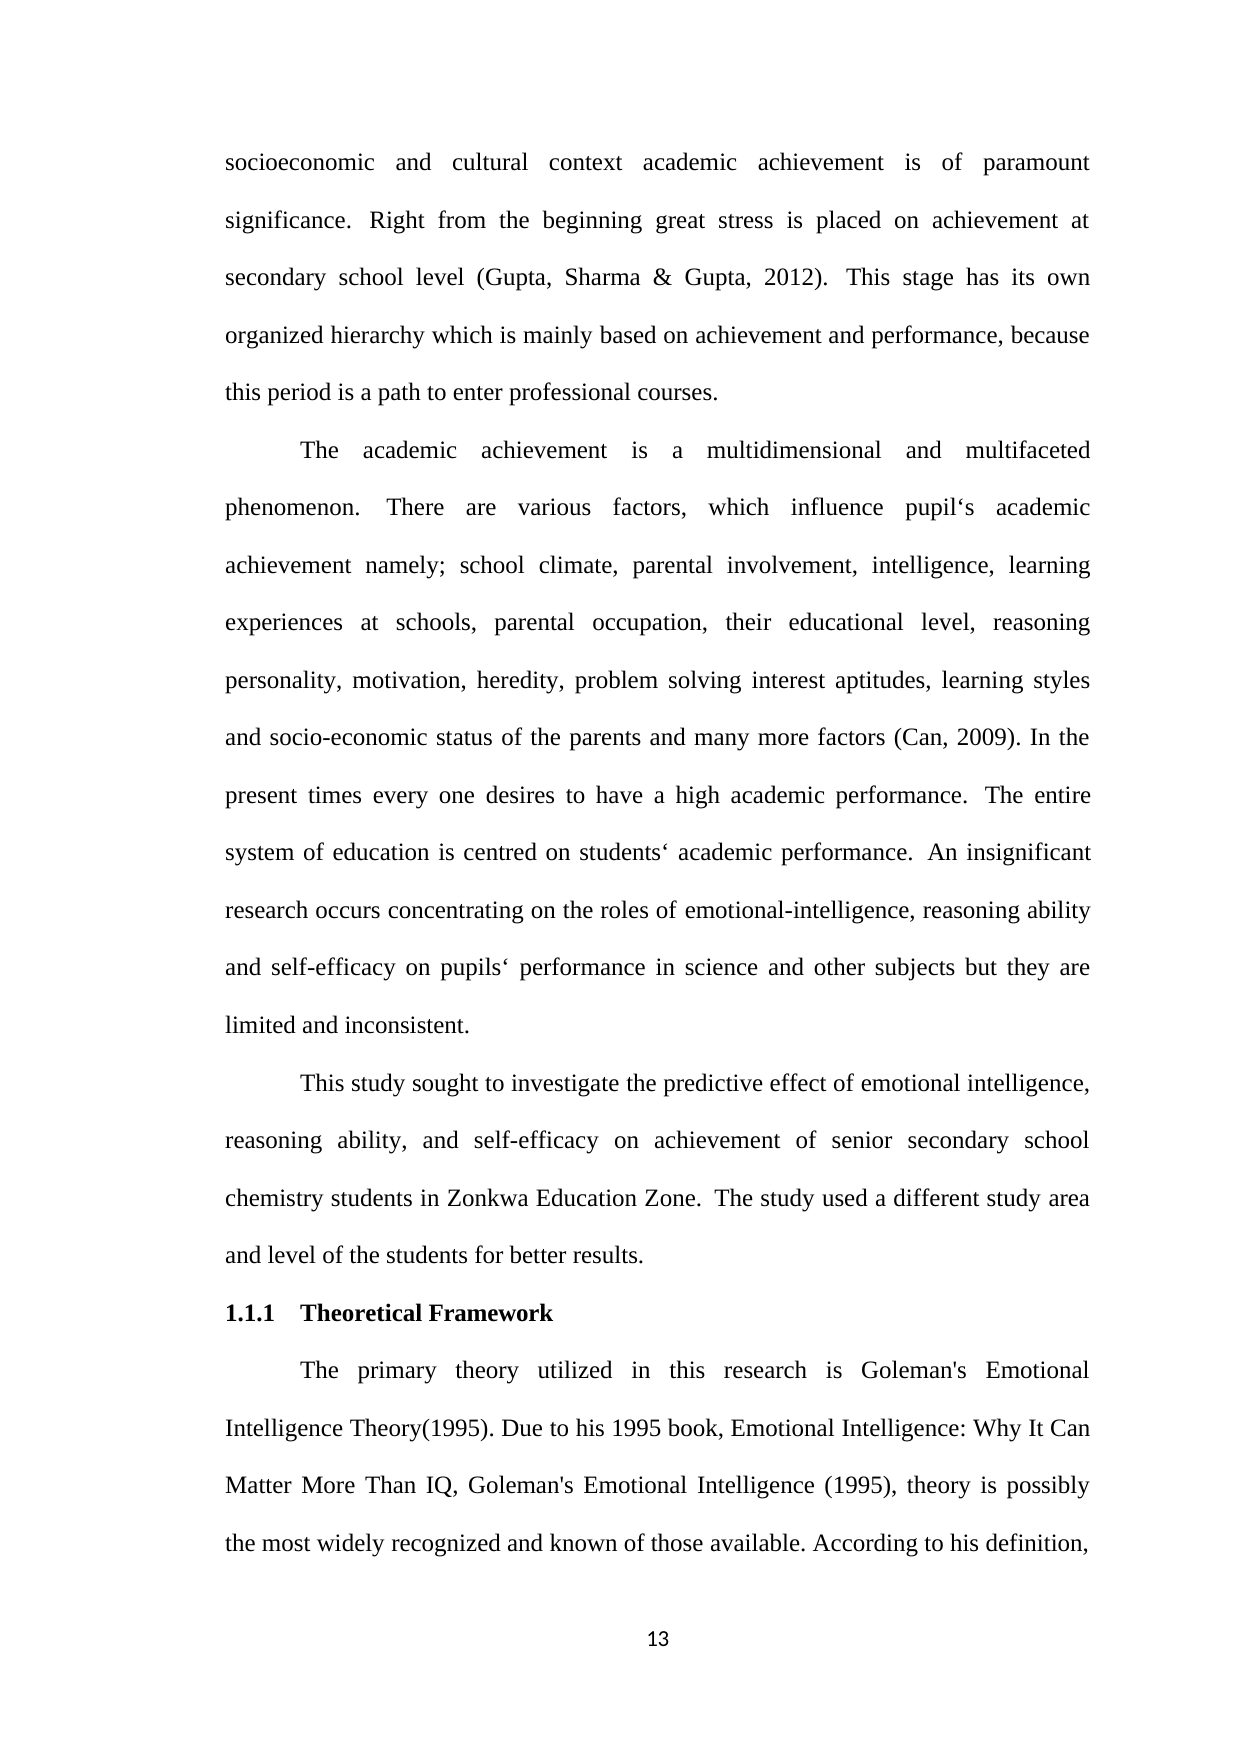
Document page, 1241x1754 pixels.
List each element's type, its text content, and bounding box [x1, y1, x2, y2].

text The primary theory utilized in this research is Goleman's Emotional Intelligence Theory(1995). Due to his 1995 book, Emotional Intelligence: Why It Can Matter More Than IQ, Goleman's Emotional Intelligence (1995), theory is possibly the most widely recognized and known of those available. According to his definition, [225, 1355, 1091, 1556]
text This study sought to investigate the predictive effect of emotional intelligence, reasoning ability, and self-efficacy on achievement of senior secondary school chemistry students in Zonkwa Education Zone. The study used a different study area and level of the students for better results. [225, 1068, 1090, 1269]
subtitle Theoretical Framework [225, 1298, 1211, 1327]
text socioeconomic and cultural context academic achievement is of paramount significance. Right from the beginning great stress is placed on achievement at secondary school level (Gupta, Sharma & Gupta, 2012). This stage has its own organized hierarchy which is mainly based on achievement and performance, because this period is a path to enter professional courses. [225, 147, 1091, 406]
text The academic achievement is a multidimensional and multifaceted phenomenon. There are various factors, which influence pupil‘s academic achievement namely; school climate, parental involvement, intelligence, learning experiences at schools, parental occupation, their educational level, reasoning personality, motivation, heredity, problem solving interest aptitudes, learning styles and socio-economic status of the parents and many more factors (Can, 2009). In the present times every one desires to have a high academic performance. The entire system of education is centred on students‘ academic performance. An insignificant research occurs concentrating on the roles of emotional-intelligence, reasoning ability and self-efficacy on pupils‘ performance in science and other subjects but they are limited and inconsistent. [225, 435, 1091, 1039]
